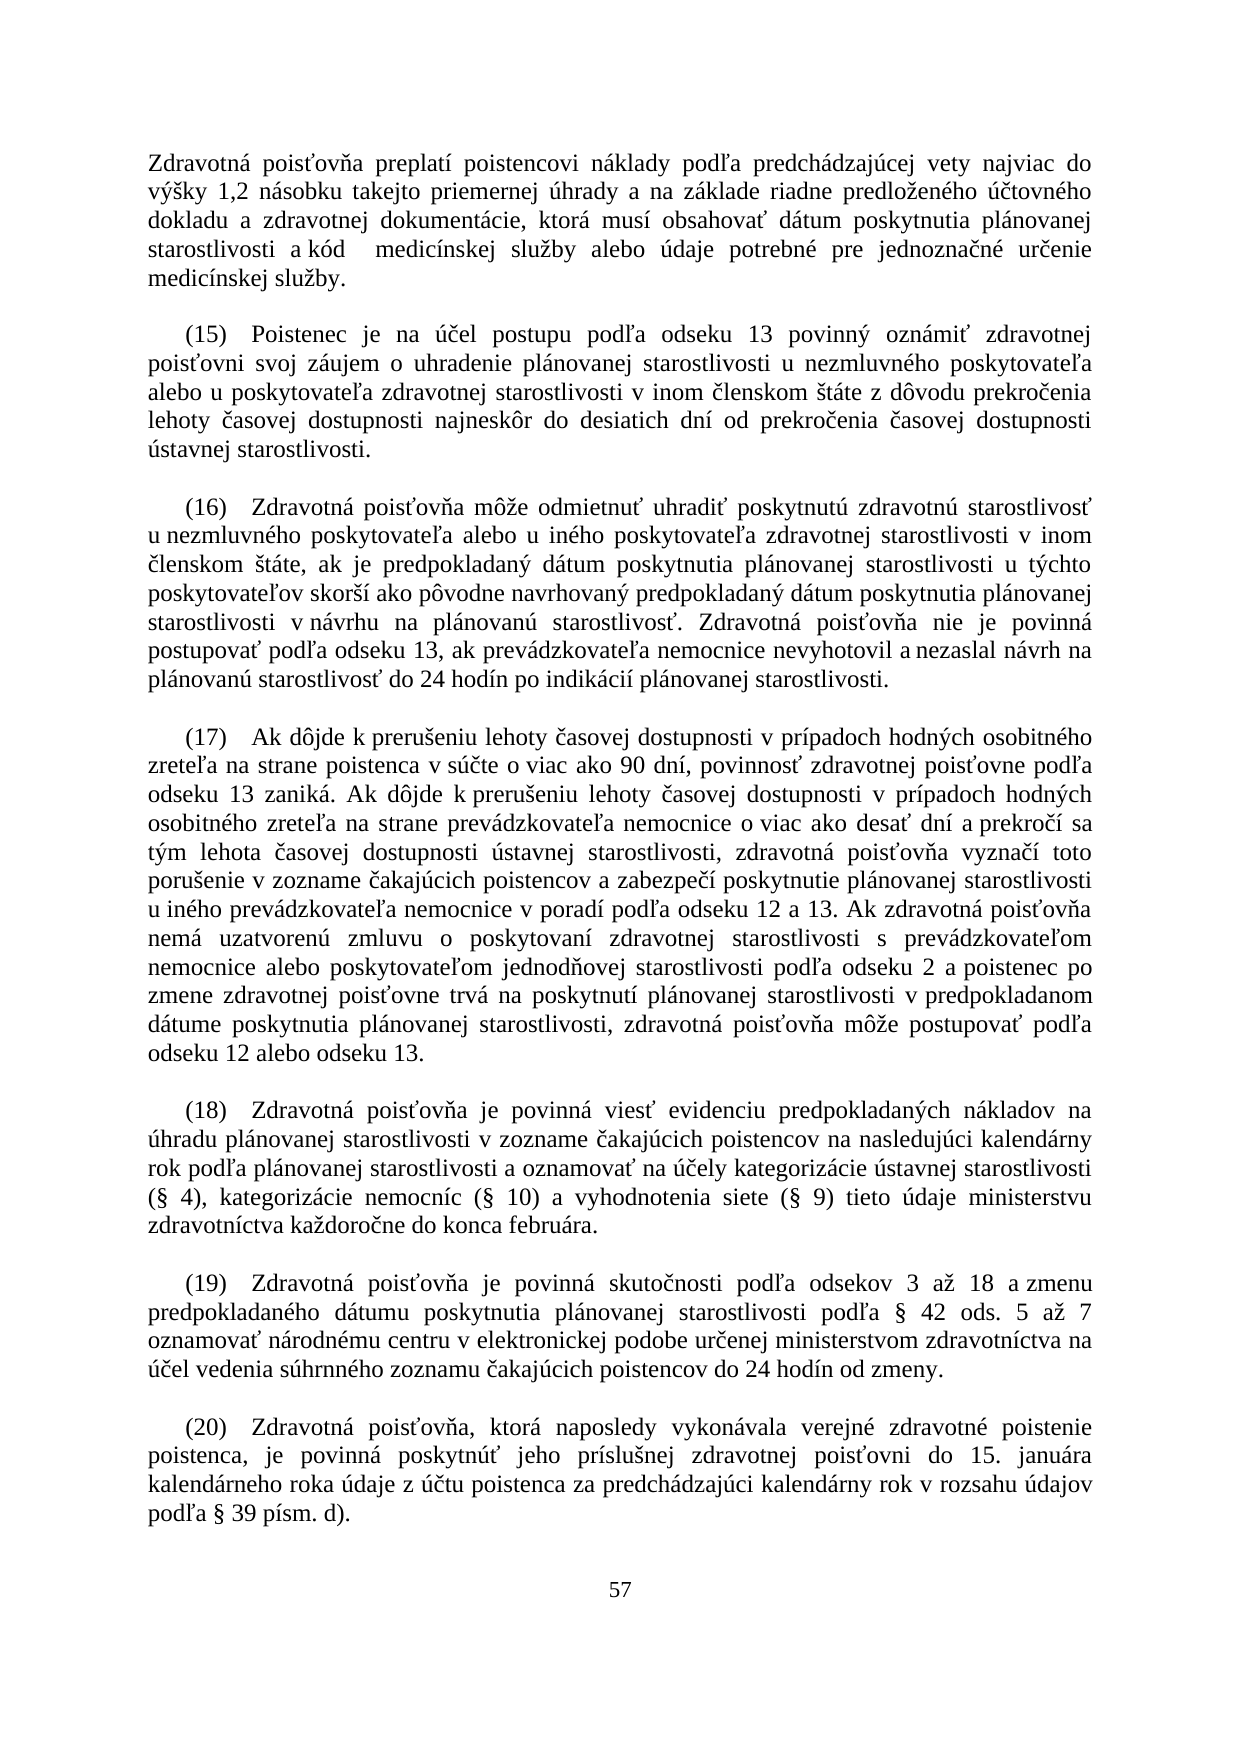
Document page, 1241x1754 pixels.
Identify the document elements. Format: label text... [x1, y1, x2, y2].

list Zdravotná poisťovňa je povinná viesť evidenciu predpokladaných nákladov na úhradu plánovanej starostlivosti v zozname čakajúcich poistencov na nasledujúci kalendárny rok podľa plánovanej starostlivosti a oznamovať na účely kategorizácie ústavnej starostlivosti (§ 4), kategorizácie nemocníc (§ 10) a vyhodnotenia siete (§ 9) tieto údaje ministerstvu zdravotníctva každoročne do konca februára. [148, 1096, 1093, 1239]
list Zdravotná poisťovňa je povinná skutočnosti podľa odsekov 3 až 18 a zmenu predpokladaného dátumu poskytnutia plánovanej starostlivosti podľa § 42 ods. 5 až 7 oznamovať národnému centru v elektronickej podobe určenej ministerstvom zdravotníctva na účel vedenia súhrnného zoznamu čakajúcich poistencov do 24 hodín od zmeny. [148, 1268, 1093, 1383]
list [148, 148, 1093, 291]
list Poistenec je na účel postupu podľa odseku 13 povinný oznámiť zdravotnej poisťovni svoj záujem o uhradenie plánovanej starostlivosti u nezmluvného poskytovateľa alebo u poskytovateľa zdravotnej starostlivosti v inom členskom štáte z dôvodu prekročenia lehoty časovej dostupnosti najneskôr do desiatich dní od prekročenia časovej dostupnosti ústavnej starostlivosti. [148, 319, 1093, 463]
list Zdravotná poisťovňa, ktorá naposledy vykonávala verejné zdravotné poistenie poistenca, je povinná poskytnúť jeho príslušnej zdravotnej poisťovni do 15. januára kalendárneho roka údaje z účtu poistenca za predchádzajúci kalendárny rok v rozsahu údajov podľa § 39 písm. d). [148, 1412, 1093, 1527]
list Zdravotná poisťovňa môže odmietnuť uhradiť poskytnutú zdravotnú starostlivosť u nezmluvného poskytovateľa alebo u iného poskytovateľa zdravotnej starostlivosti v inom členskom štáte, ak je predpokladaný dátum poskytnutia plánovanej starostlivosti u týchto poskytovateľov skorší ako pôvodne navrhovaný predpokladaný dátum poskytnutia plánovanej starostlivosti v návrhu na plánovanú starostlivosť. Zdravotná poisťovňa nie je povinná postupovať podľa odseku 13, ak prevádzkovateľa nemocnice nevyhotovil a nezaslal návrh na plánovanú starostlivosť do 24 hodín po indikácií plánovanej starostlivosti. [148, 492, 1093, 693]
list Ak dôjde k prerušeniu lehoty časovej dostupnosti v prípadoch hodných osobitného zreteľa na strane poistenca v súčte o viac ako 90 dní, povinnosť zdravotnej poisťovne podľa odseku 13 zaniká. Ak dôjde k prerušeniu lehoty časovej dostupnosti v prípadoch hodných osobitného zreteľa na strane prevádzkovateľa nemocnice o viac ako desať dní a prekročí sa tým lehota časovej dostupnosti ústavnej starostlivosti, zdravotná poisťovňa vyznačí toto porušenie v zozname čakajúcich poistencov a zabezpečí poskytnutie plánovanej starostlivosti u iného prevádzkovateľa nemocnice v poradí podľa odseku 12 a 13. Ak zdravotná poisťovňa nemá uzatvorenú zmluvu o poskytovaní zdravotnej starostlivosti s prevádzkovateľom nemocnice alebo poskytovateľom jednodňovej starostlivosti podľa odseku 2 a poistenec po zmene zdravotnej poisťovne trvá na poskytnutí plánovanej starostlivosti v predpokladanom dátume poskytnutia plánovanej starostlivosti, zdravotná poisťovňa môže postupovať podľa odseku 12 alebo odseku 13. [148, 722, 1093, 1067]
